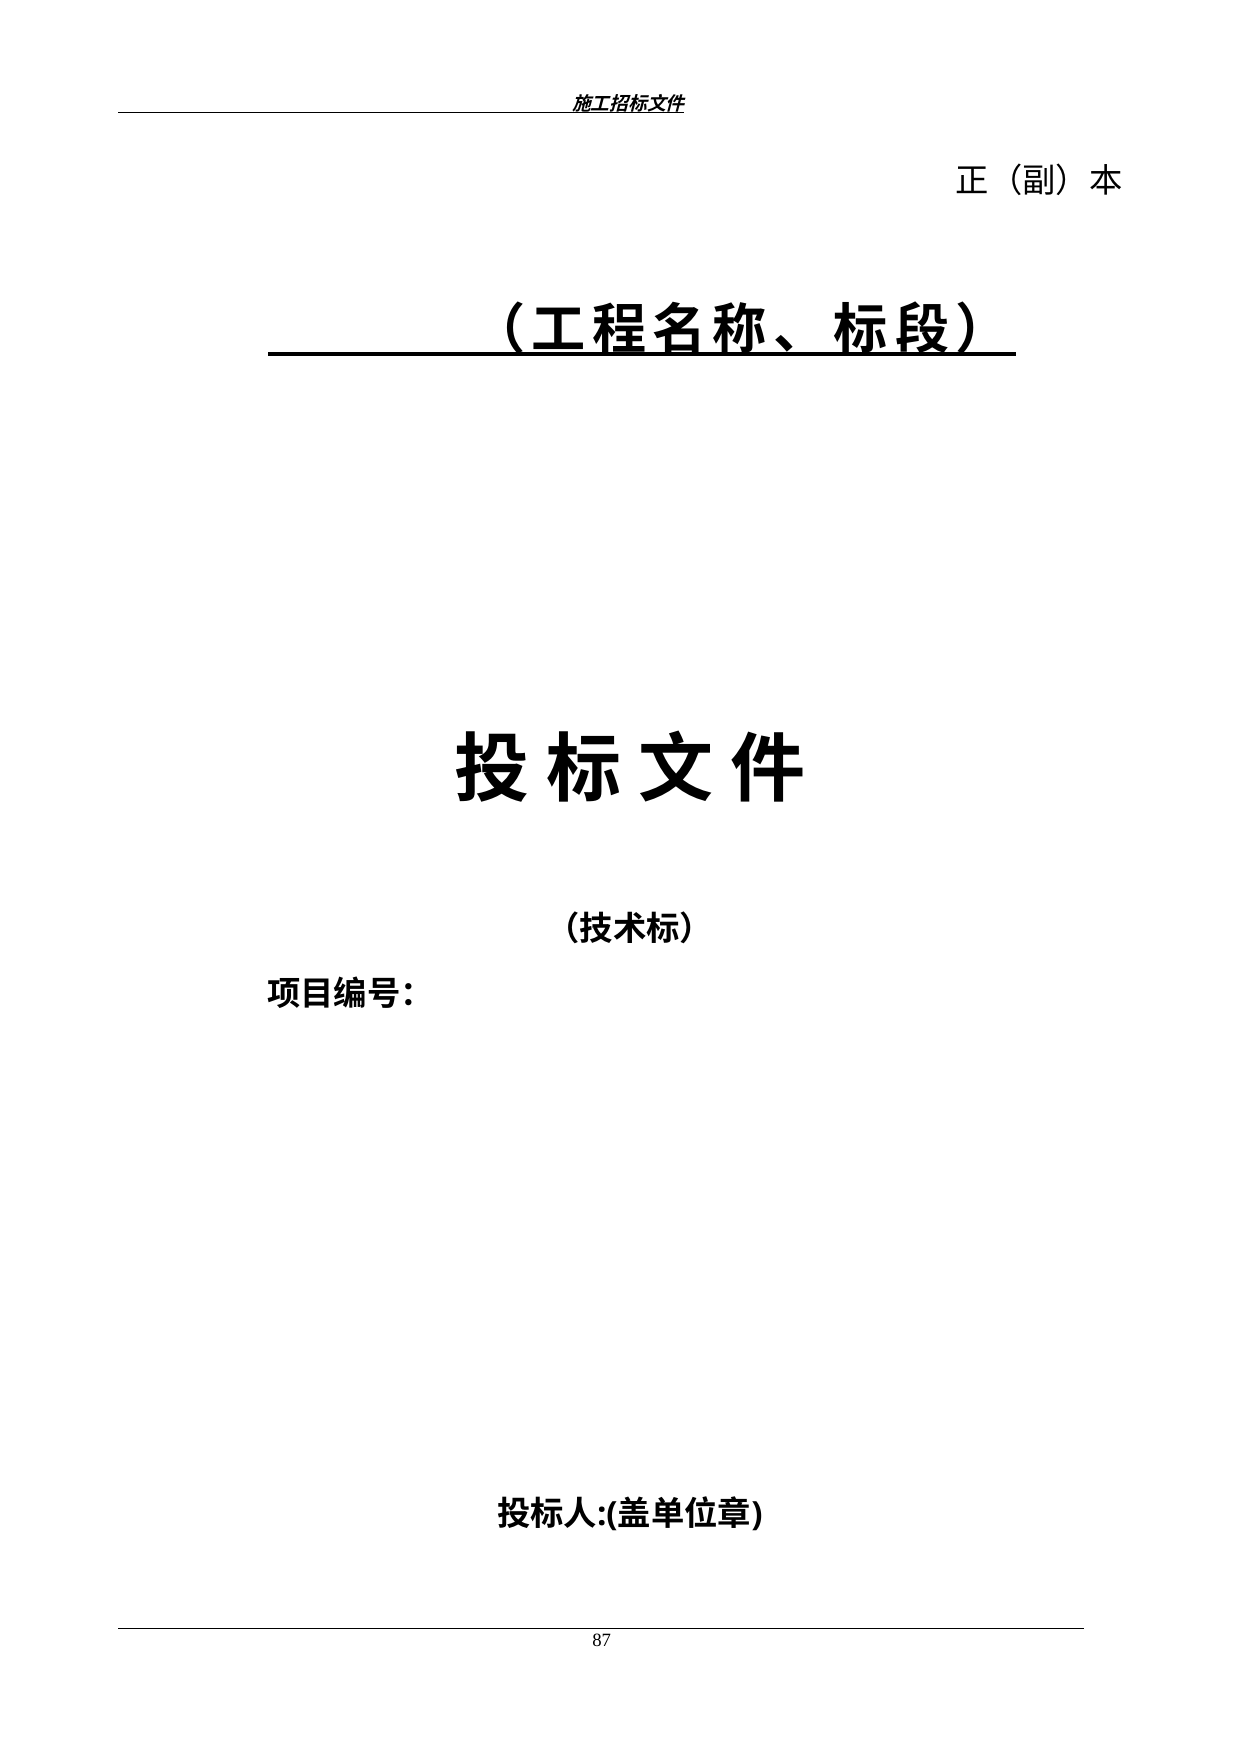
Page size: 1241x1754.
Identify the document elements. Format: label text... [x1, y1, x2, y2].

text （技术标） [137, 893, 1122, 958]
text 投标人:(盖单位章) [137, 1478, 1122, 1543]
text 正（副）本 [137, 146, 1122, 211]
text 项目编号： [137, 958, 1122, 1023]
text （工程名称、标段） [118, 276, 1122, 373]
text 投 标 文 件 [137, 698, 1122, 828]
